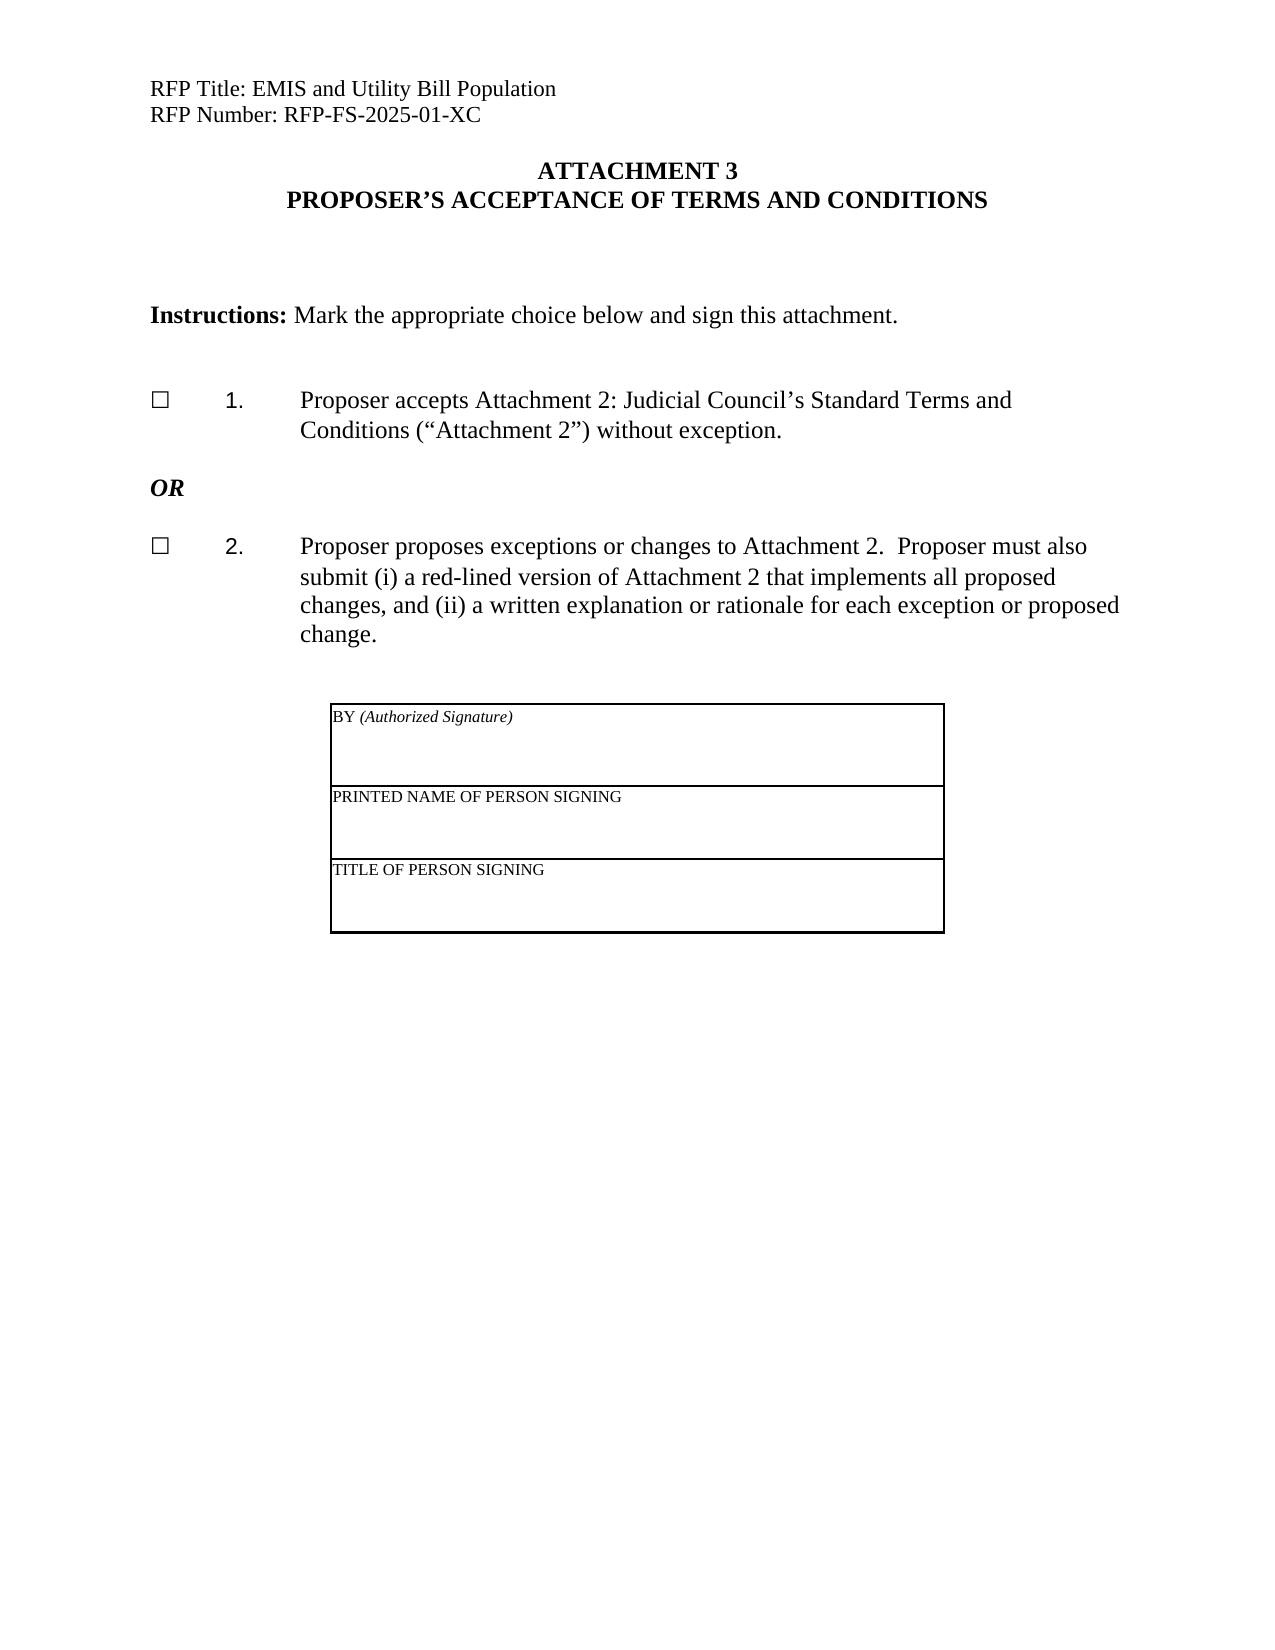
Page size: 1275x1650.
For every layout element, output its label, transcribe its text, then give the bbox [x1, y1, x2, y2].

table_cell PRINTED NAME OF PERSON SIGNING [332, 787, 943, 858]
table_cell TITLE of person signing [332, 860, 943, 931]
text PROPOSER’S ACCEPTANCE OF Terms and Conditions [150, 185, 1125, 214]
text Instructions: Mark the appropriate choice below and sign this attachment. [150, 300, 1125, 329]
text 1. Proposer accepts Attachment 2: Judicial Council’s Standard Terms and Conditions (“Attachment 2”) without exception. [150, 384, 1125, 444]
text OR [150, 473, 1125, 502]
text ATTACHMENT 3 [150, 156, 1125, 185]
text 2. Proposer proposes exceptions or changes to Attachment 2. Proposer must also submit (i) a red-lined version of Attachment 2 that implements all proposed changes, and (ii) a written explanation or rationale for each exception or proposed change. [150, 530, 1125, 648]
table_header BY (Authorized Signature) [332, 705, 943, 785]
